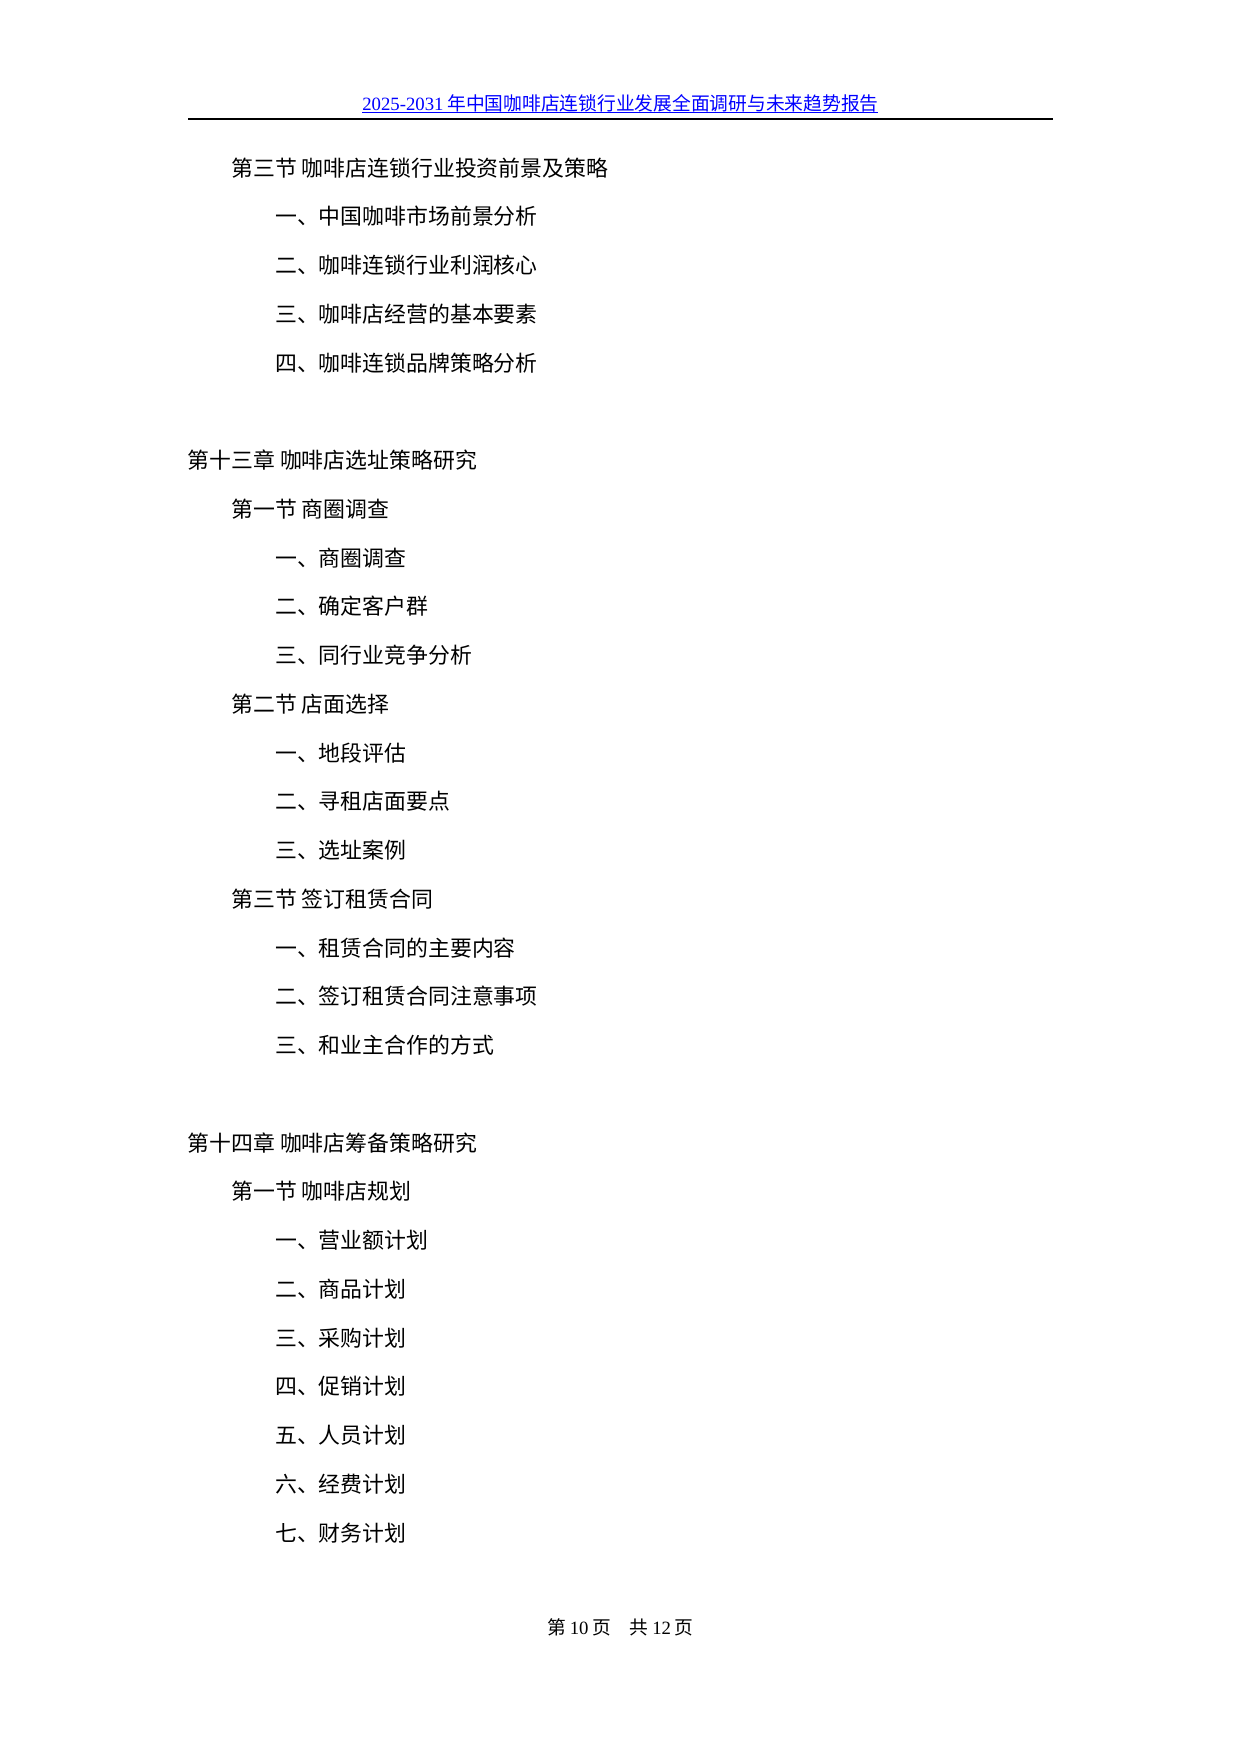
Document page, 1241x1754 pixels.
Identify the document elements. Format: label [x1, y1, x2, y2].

text [187, 150, 1053, 1548]
